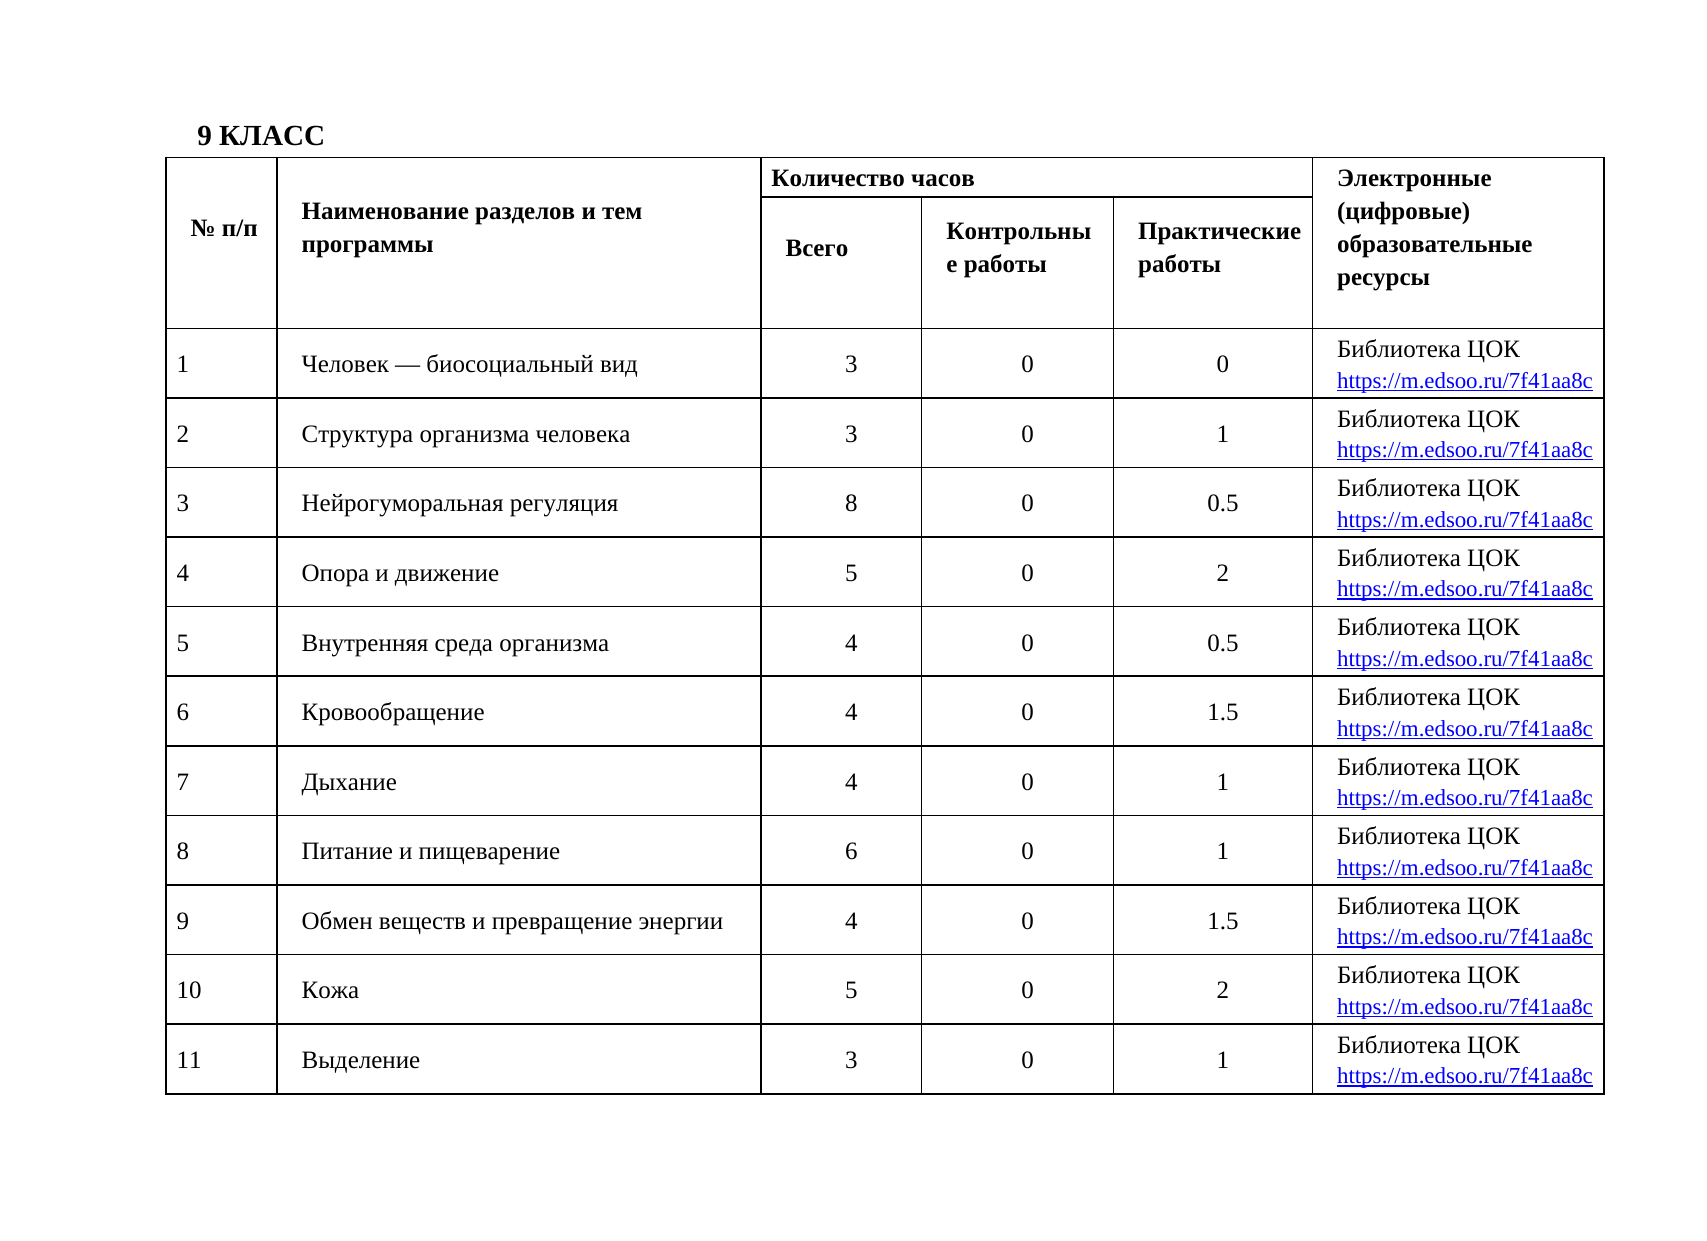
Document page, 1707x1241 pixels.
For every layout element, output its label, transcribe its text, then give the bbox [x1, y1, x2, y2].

table_cell 0 [922, 1025, 1113, 1093]
table_header Электронные (цифровые) образовательные ресурсы [1313, 158, 1603, 327]
table_cell 2 [1114, 955, 1312, 1023]
table_cell Питание и пищеварение [278, 816, 760, 884]
table_cell 11 [167, 1025, 276, 1093]
table_header № п/п [167, 158, 276, 327]
table_cell 4 [167, 538, 276, 606]
table_cell 4 [762, 747, 921, 814]
table_cell Человек — биосоциальный вид [278, 329, 760, 397]
table_cell 3 [167, 468, 276, 536]
table_cell 0 [922, 955, 1113, 1023]
table_cell Внутренняя среда организма [278, 607, 760, 675]
table_cell 5 [762, 955, 921, 1023]
table_cell Контрольные работы [922, 198, 1113, 327]
table_cell 6 [762, 816, 921, 884]
table_cell Библиотека ЦОК https://m.edsoo.ru/7f41aa8c [1313, 816, 1603, 884]
table_cell 4 [762, 607, 921, 675]
table_cell Всего [762, 198, 921, 327]
table_cell 0 [922, 607, 1113, 675]
table_cell Библиотека ЦОК https://m.edsoo.ru/7f41aa8c [1313, 468, 1603, 536]
table_cell 2 [1114, 538, 1312, 606]
table_header Количество часов [762, 158, 1312, 196]
table_cell 0 [922, 747, 1113, 814]
table_cell 0 [922, 399, 1113, 467]
table_header Наименование разделов и тем программы [278, 158, 760, 327]
table_cell 0 [922, 677, 1113, 745]
table_cell Дыхание [278, 747, 760, 814]
table_cell Опора и движение [278, 538, 760, 606]
table_cell 3 [762, 399, 921, 467]
table_cell 1 [1114, 1025, 1312, 1093]
table_cell 0 [922, 886, 1113, 954]
table_cell Нейрогуморальная регуляция [278, 468, 760, 536]
table_cell 10 [167, 955, 276, 1023]
table_cell Библиотека ЦОК https://m.edsoo.ru/7f41aa8c [1313, 677, 1603, 745]
table_cell 0 [922, 816, 1113, 884]
table_cell Кожа [278, 955, 760, 1023]
table_cell Библиотека ЦОК https://m.edsoo.ru/7f41aa8c [1313, 747, 1603, 814]
table_cell 0 [922, 468, 1113, 536]
table_cell 1 [1114, 816, 1312, 884]
table_cell 4 [762, 886, 921, 954]
table_cell 8 [167, 816, 276, 884]
table_cell Библиотека ЦОК https://m.edsoo.ru/7f41aa8c [1313, 399, 1603, 467]
table_cell Библиотека ЦОК https://m.edsoo.ru/7f41aa8c [1313, 329, 1603, 397]
table_cell 0.5 [1114, 607, 1312, 675]
table_cell Библиотека ЦОК https://m.edsoo.ru/7f41aa8c [1313, 607, 1603, 675]
table_cell Кровообращение [278, 677, 760, 745]
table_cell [1313, 955, 1603, 1023]
table_cell 4 [762, 677, 921, 745]
table_cell 2 [167, 399, 276, 467]
table_cell Обмен веществ и превращение энергии [278, 886, 760, 954]
table_cell 6 [167, 677, 276, 745]
table_cell 5 [762, 538, 921, 606]
table_cell Практические работы [1114, 198, 1312, 327]
table_cell 1 [1114, 747, 1312, 814]
table_cell 8 [762, 468, 921, 536]
table_cell 7 [167, 747, 276, 814]
table_cell 5 [167, 607, 276, 675]
table_cell 0 [922, 538, 1113, 606]
table_cell 1.5 [1114, 677, 1312, 745]
table_cell 1 [167, 329, 276, 397]
table_cell 0 [922, 329, 1113, 397]
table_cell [1313, 1025, 1603, 1093]
table_cell Структура организма человека [278, 399, 760, 467]
table_cell 1 [1114, 399, 1312, 467]
table_cell 0 [1114, 329, 1312, 397]
table_cell Выделение [278, 1025, 760, 1093]
text 9 КЛАСС [190, 118, 1618, 152]
table_cell Библиотека ЦОК https://m.edsoo.ru/7f41aa8c [1313, 538, 1603, 606]
table_cell 0.5 [1114, 468, 1312, 536]
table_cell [1313, 886, 1603, 954]
table_cell 3 [762, 1025, 921, 1093]
table_cell 3 [762, 329, 921, 397]
table_cell 1.5 [1114, 886, 1312, 954]
table_cell 9 [167, 886, 276, 954]
